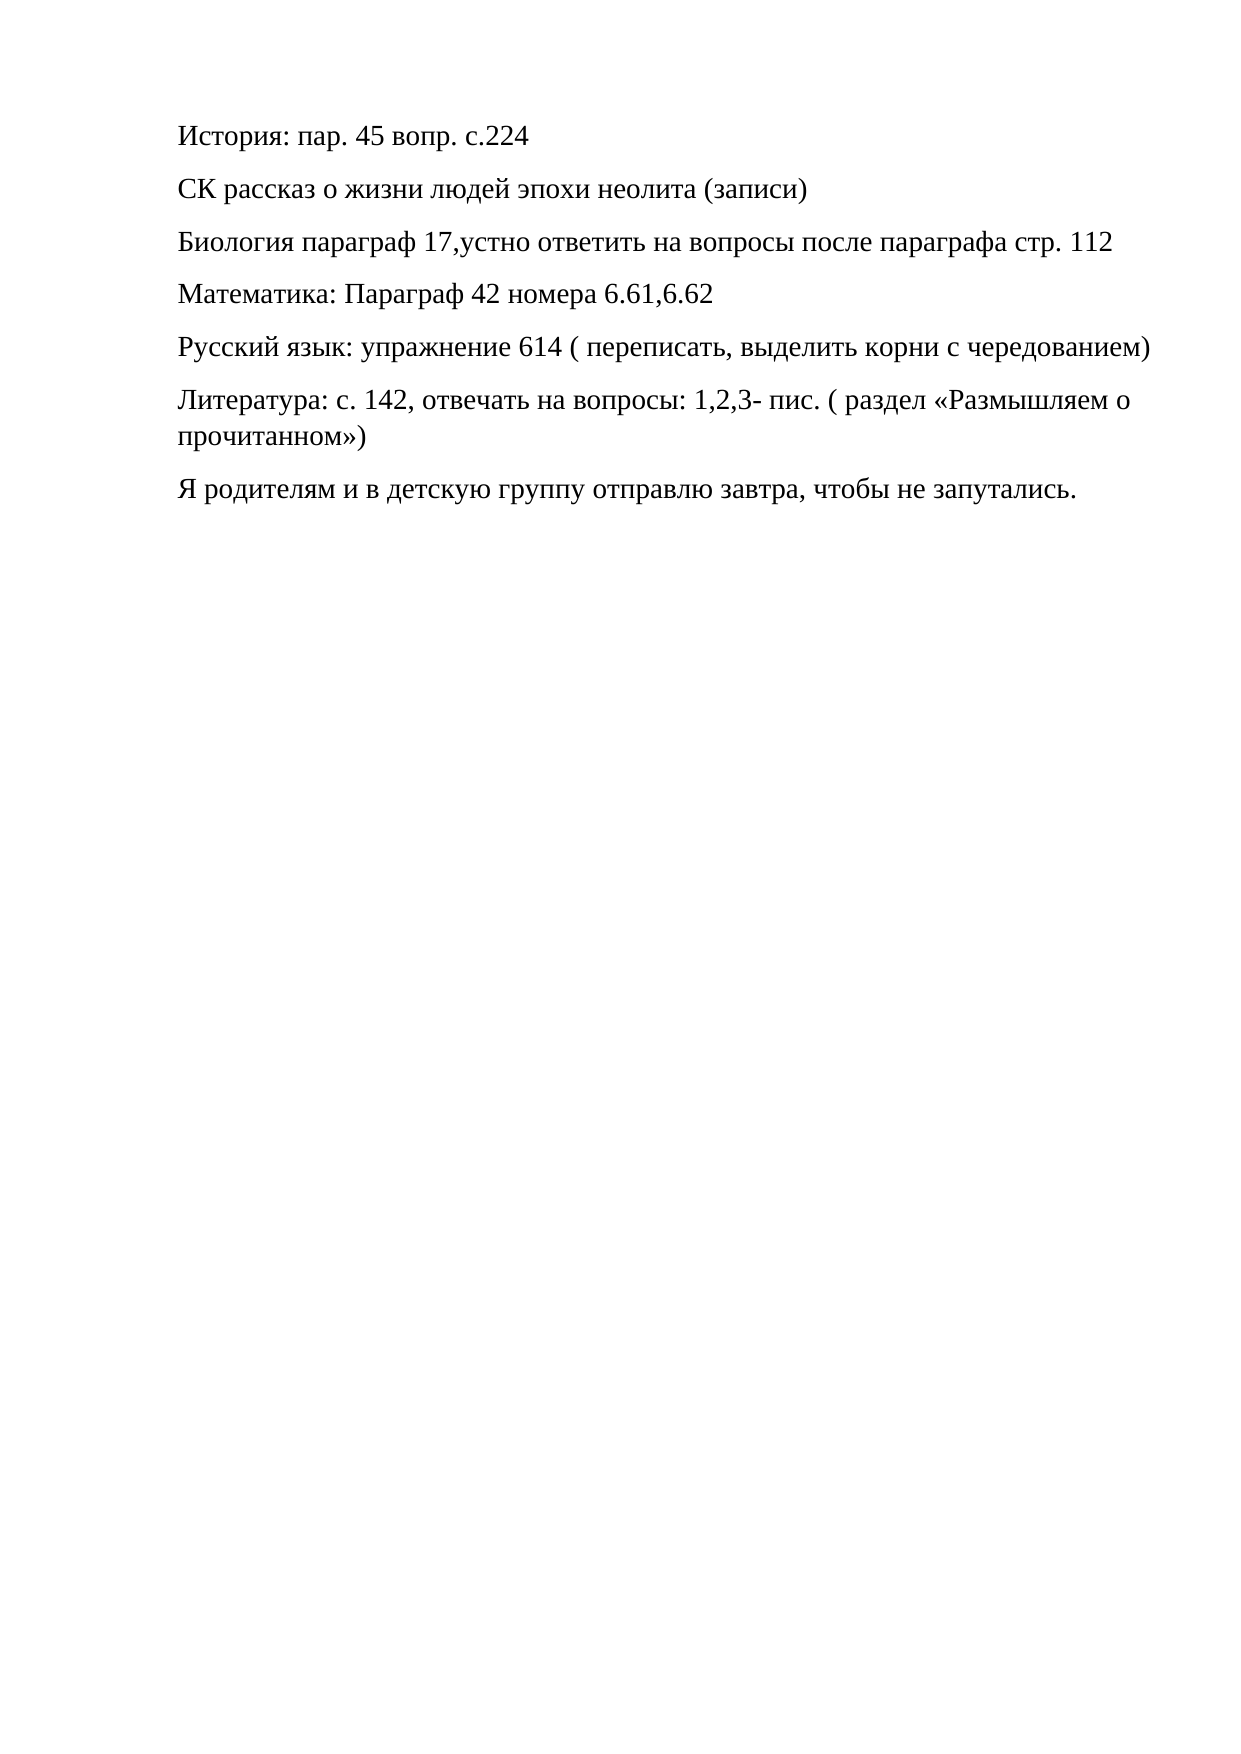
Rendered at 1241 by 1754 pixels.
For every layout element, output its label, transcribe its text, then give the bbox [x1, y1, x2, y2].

text СК рассказ о жизни людей эпохи неолита (записи) [177, 171, 1152, 204]
text Русский язык: упражнение 614 ( переписать, выделить корни с чередованием) [177, 329, 1152, 363]
text Биология параграф 17,устно ответить на вопросы после параграфа стр. 112 [177, 224, 1152, 257]
text История: пар. 45 вопр. с.224 [177, 118, 1152, 152]
text Я родителям и в детскую группу отправлю завтра, чтобы не запутались. [177, 471, 1152, 505]
text Математика: Параграф 42 номера 6.61,6.62 [177, 277, 1152, 310]
text Литература: с. 142, отвечать на вопросы: 1,2,3- пис. ( раздел «Размышляем о прочитанном») [177, 382, 1152, 452]
